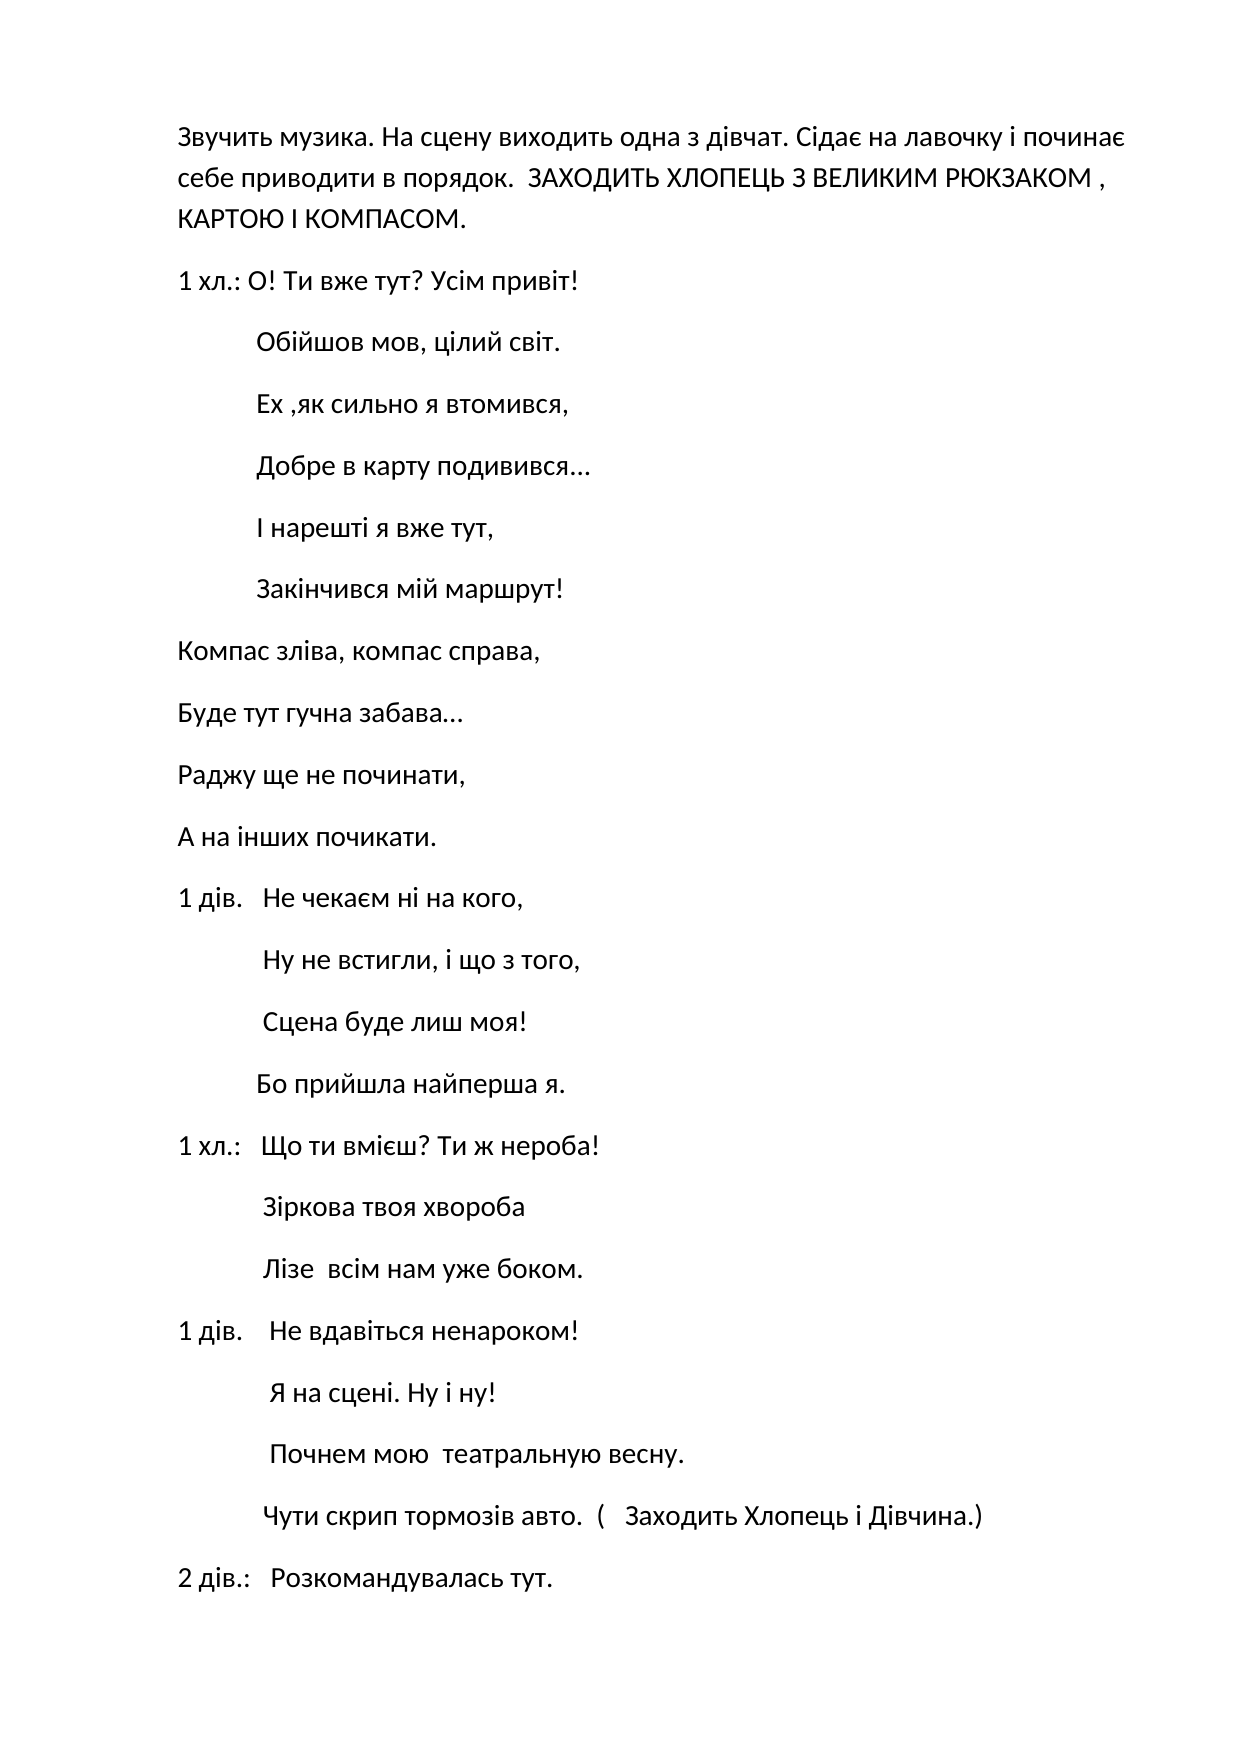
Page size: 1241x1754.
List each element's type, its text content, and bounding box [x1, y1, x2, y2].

text Обійшов мов, цілий світ. [177, 323, 1152, 359]
text Звучить музика. На сцену виходить одна з дівчат. Сідає на лавочку і починає себе приводити в порядок. ЗАХОДИТЬ ХЛОПЕЦЬ З ВЕЛИКИМ РЮКЗАКОМ , КАРТОЮ І КОМПАСОМ. [177, 118, 1152, 236]
text 2 дів.: Розкомандувалась тут. [177, 1559, 1152, 1594]
text Сцена буде лиш моя! [177, 1003, 1152, 1039]
text Ех ,як сильно я втомився, [177, 385, 1152, 421]
text Чути скрип тормозів авто. ( Заходить Хлопець і Дівчина.) [177, 1497, 1152, 1533]
text Бо прийшла найперша я. [177, 1065, 1152, 1100]
text Добре в карту подивився... [177, 447, 1152, 483]
text Почнем мою театральную весну. [177, 1435, 1152, 1471]
text Я на сцені. Ну і ну! [177, 1374, 1152, 1409]
text 1 дів. Не чекаєм ні на кого, [177, 879, 1152, 915]
text І нарешті я вже тут, [177, 509, 1152, 544]
text 1 хл.: Що ти вмієш? Ти ж нероба! [177, 1127, 1152, 1162]
text Раджу ще не починати, [177, 756, 1152, 792]
text 1 хл.: О! Ти вже тут? Усім привіт! [177, 262, 1152, 297]
text А на інших почикати. [177, 818, 1152, 853]
text Буде тут гучна забава… [177, 694, 1152, 730]
text Лізе всім нам уже боком. [177, 1250, 1152, 1286]
text Зіркова твоя хвороба [177, 1188, 1152, 1224]
text Компас зліва, компас справа, [177, 632, 1152, 668]
text Закінчився мій маршрут! [177, 571, 1152, 606]
text Ну не встигли, і що з того, [177, 941, 1152, 977]
text 1 дів. Не вдавіться ненароком! [177, 1312, 1152, 1347]
